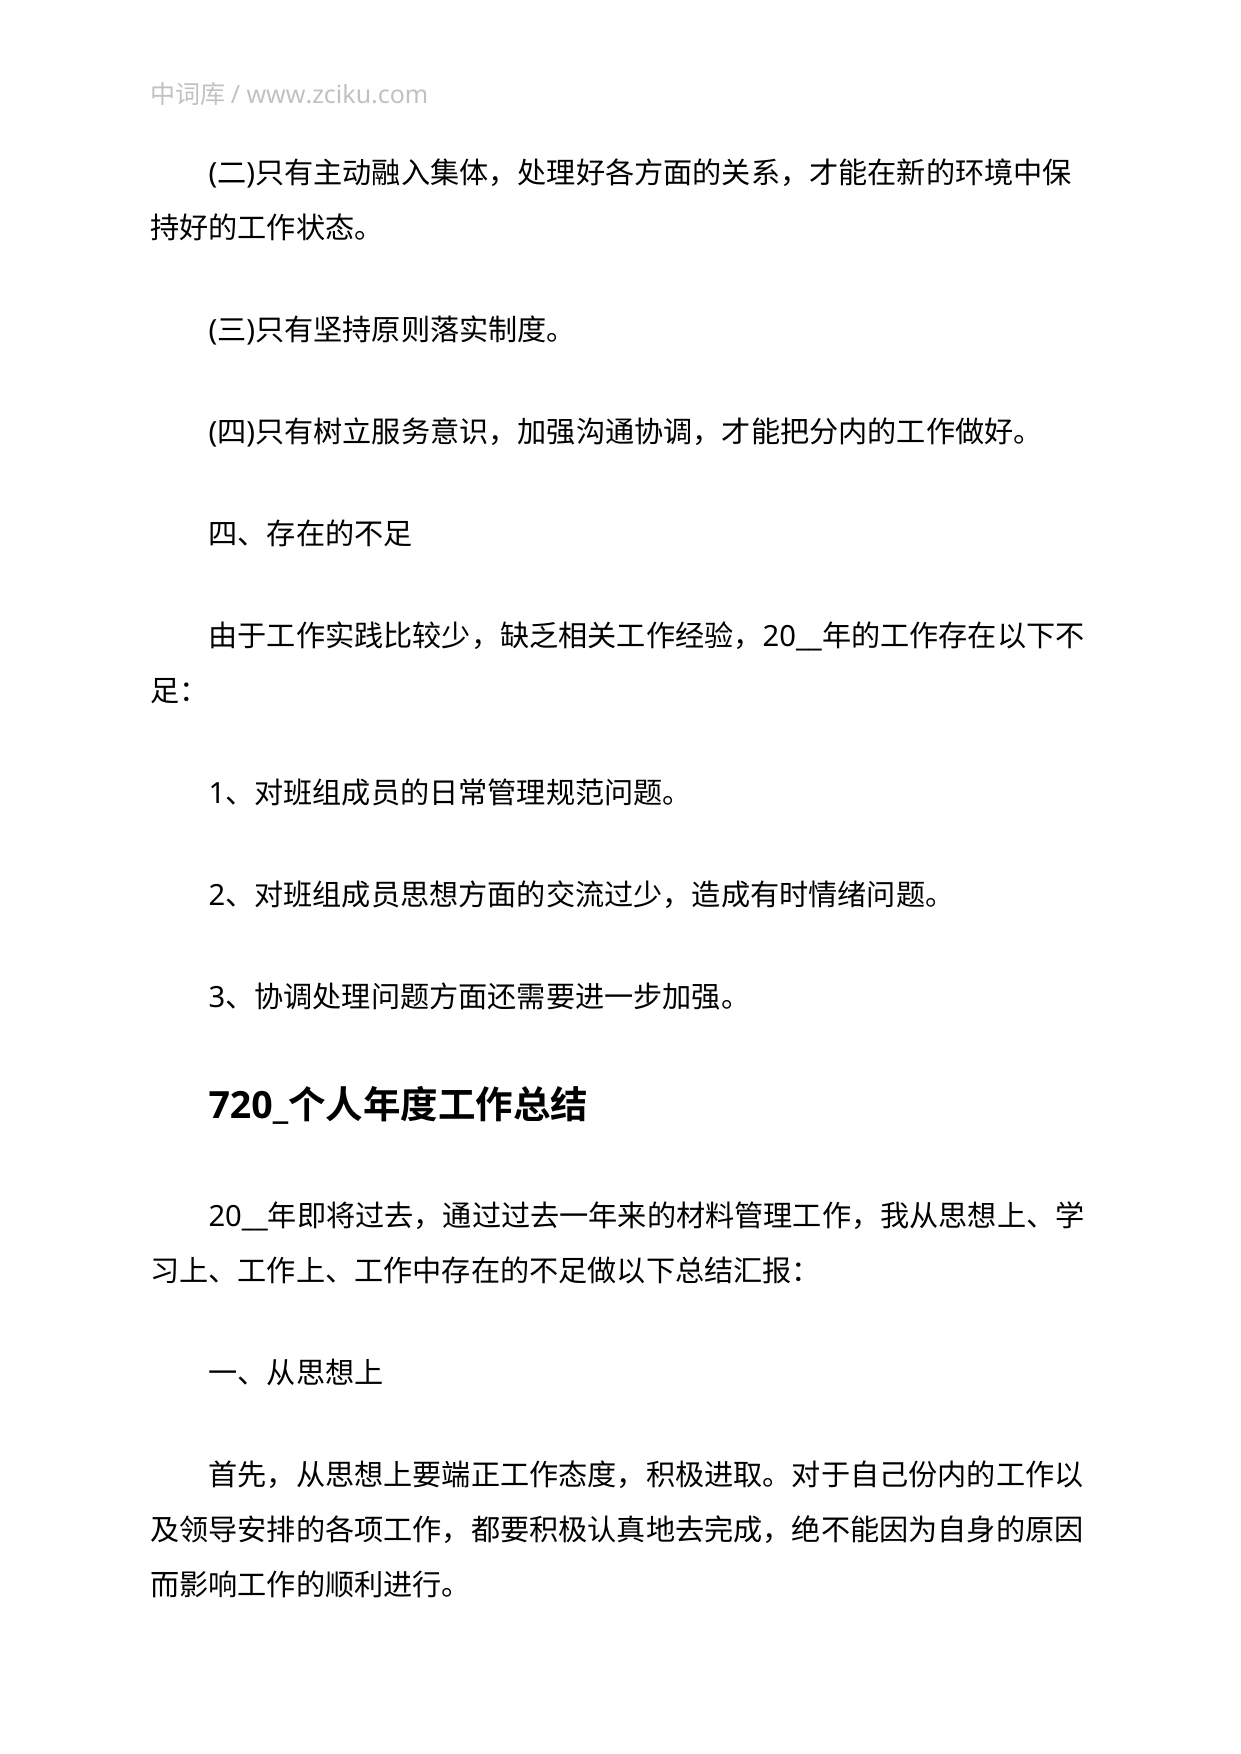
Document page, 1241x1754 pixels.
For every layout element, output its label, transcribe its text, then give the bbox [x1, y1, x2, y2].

text 1、对班组成员的日常管理规范问题。 [150, 769, 1090, 812]
text 四、存在的不足 [150, 511, 1090, 553]
text 20__年即将过去，通过过去一年来的材料管理工作，我从思想上、学习上、工作上、工作中存在的不足做以下总结汇报： [150, 1193, 1090, 1290]
text 由于工作实践比较少，缺乏相关工作经验，20__年的工作存在以下不足： [150, 612, 1090, 710]
text 首先，从思想上要端正工作态度，积极进取。对于自己份内的工作以及领导安排的各项工作，都要积极认真地去完成，绝不能因为自身的原因而影响工作的顺利进行。 [150, 1451, 1090, 1603]
text 2、对班组成员思想方面的交流过少，造成有时情绪问题。 [150, 871, 1090, 914]
text 一、从思想上 [150, 1349, 1090, 1392]
text 3、协调处理问题方面还需要进一步加强。 [150, 973, 1090, 1016]
text (三)只有坚持原则落实制度。 [150, 307, 1090, 349]
text (四)只有树立服务意识，加强沟通协调，才能把分内的工作做好。 [150, 409, 1090, 451]
text (二)只有主动融入集体，处理好各方面的关系，才能在新的环境中保持好的工作状态。 [150, 150, 1090, 247]
text 720_个人年度工作总结 [150, 1075, 1090, 1130]
